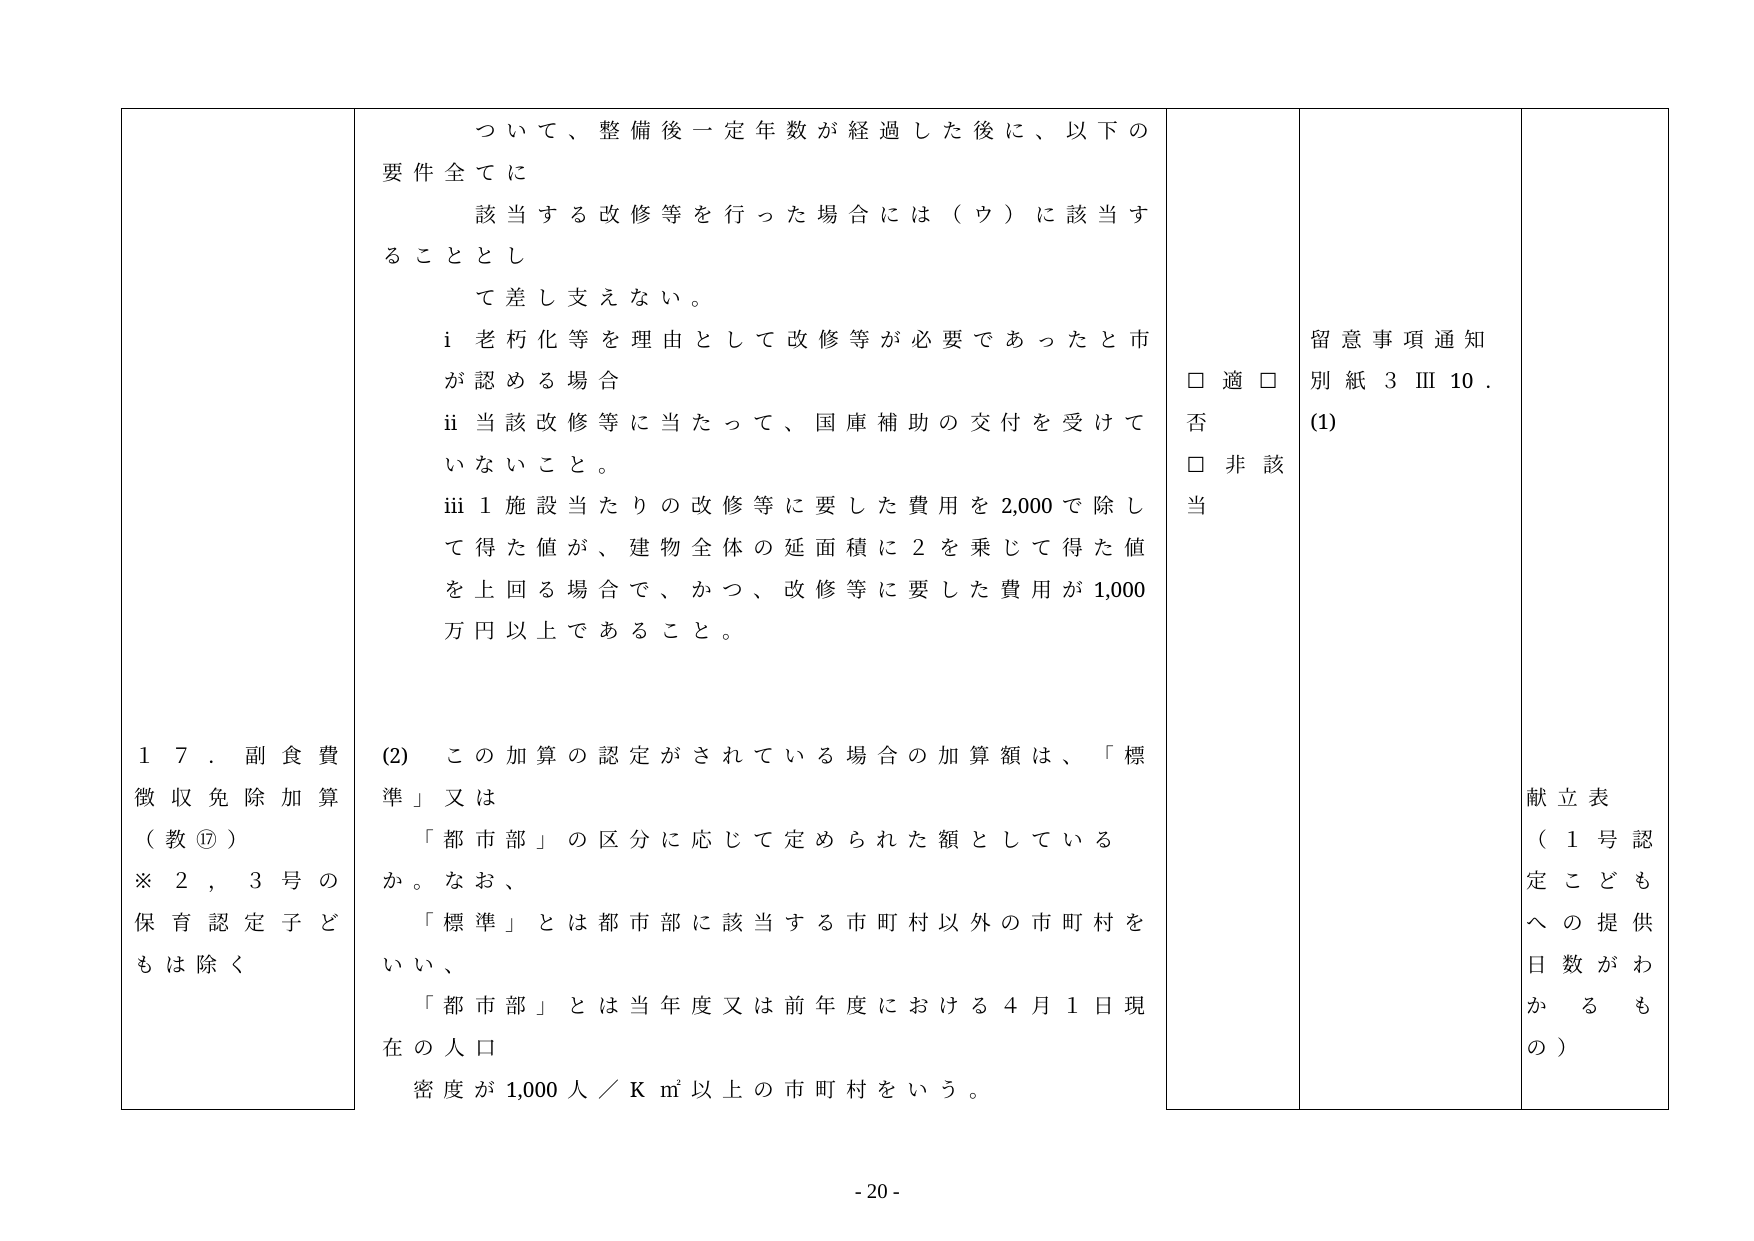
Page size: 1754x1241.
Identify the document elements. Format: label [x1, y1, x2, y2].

table_cell [122, 109, 354, 1109]
table_cell [355, 109, 1166, 1109]
table_cell [1167, 109, 1299, 1109]
table_cell [1522, 109, 1668, 1109]
table_cell [1300, 109, 1521, 1109]
